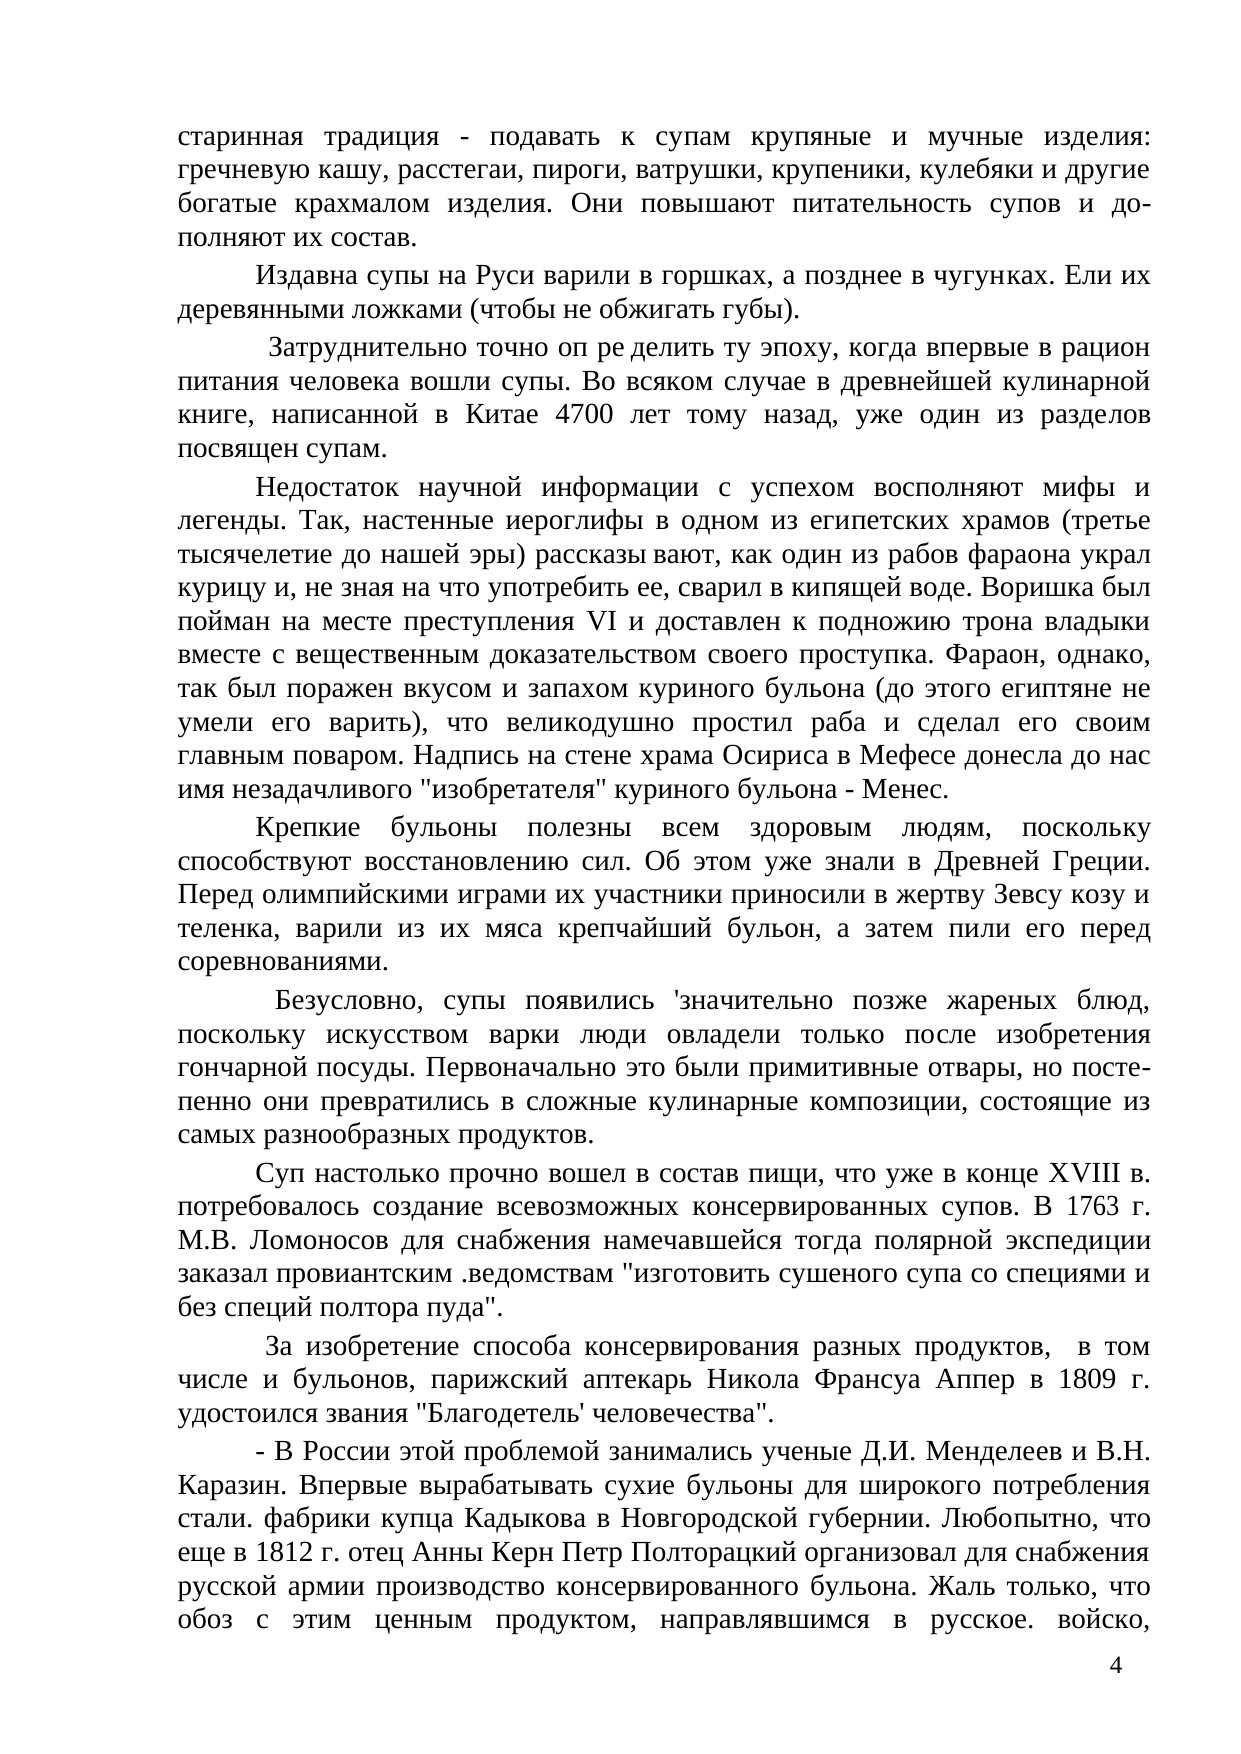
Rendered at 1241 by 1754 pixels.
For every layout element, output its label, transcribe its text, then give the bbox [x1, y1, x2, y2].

text Крепкие бульоны полезны всем здоровым людям, поскольку способствуют восстановлению сил. Об этом уже знали в Древней Греции. Перед олимпийскими играми их участники приносили в жертву Зевсу козу и теленка, варили из их мяса крепчайший бульон, а затем пили его перед соревнованиями. [177, 809, 1151, 977]
text Затруднительно точно оп ре делить ту эпоху, когда впервые в рацион питания человека вошли супы. Во всяком случае в древнейшей кулинарной книге, написанной в Китае 4700 лет тому назад, уже один из разделов посвящен супам. [177, 329, 1151, 464]
text Суп настолько прочно вошел в состав пищи, что уже в конце ХVIII в. потребовалось создание всевозможных консервированных супов. В . М.В. Ломоносов для снабжения намечавшейся тогда полярной экспедиции заказал провиантским .ведомствам "изготовить сушеного супа со специями и без специй полтора пуда". [177, 1155, 1151, 1323]
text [177, 118, 1151, 252]
text Безусловно, супы появились 'значительно позже жареных блюд, поскольку искусством варки люди овладели только после изобретения гончарной посуды. Первоначально это были примитивные отвары, но постепенно они превратились в сложные кулинарные композиции, состоящие из самых разнообразных продуктов. [177, 982, 1151, 1150]
text Недостаток научной информации с успехом восполняют мифы и легенды. Так, настенные иероглифы в одном из египетских храмов (третье тысячелетие до нашей эры) рассказы вают, как один из рабов фараона украл курицу и, не зная на что употребить ее, сварил в кипящей воде. Воришка был пойман на месте преступления VI и доставлен к подножию трона владыки вместе с вещественным доказательством своего проступка. Фараон, однако, так был поражен вкусом и запахом куриного бульона (до этого египтяне не умели его варить), что великодушно простил раба и сделал его своим главным поваром. Надпись на стене храма Осириса в Мефесе донесла до нас имя незадачливого "изобретателя" куриного бульона - Менес. [177, 469, 1151, 804]
text Издавна супы на Руси варили в горшках, а позднее в чугунках. Ели их деревянными ложками (чтобы не обжигать губы). [177, 257, 1151, 324]
text За изобретение способа консервирования разных продуктов, в том числе и бульонов, парижский аптекарь Никола Франсуа Аппер в . удостоился звания "Благодетель' человечества". [177, 1328, 1151, 1428]
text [177, 1433, 1151, 1635]
